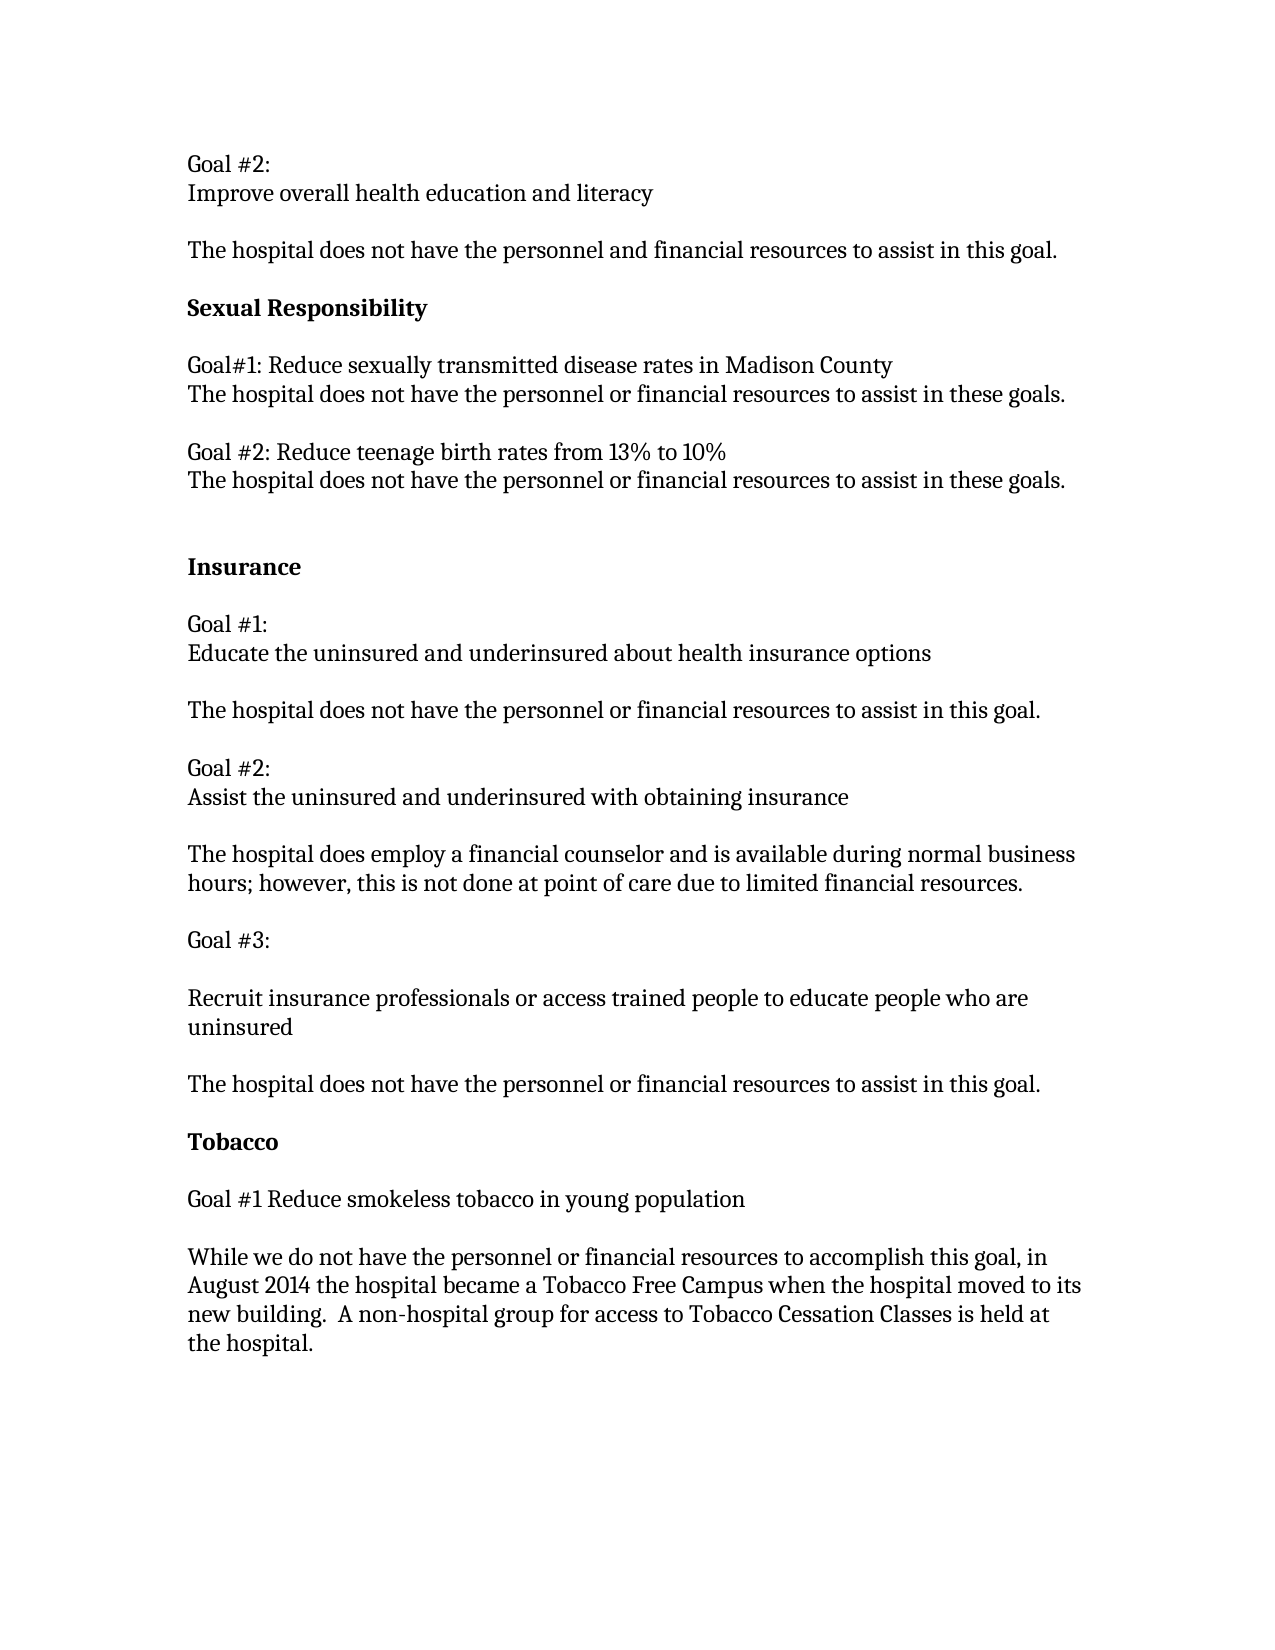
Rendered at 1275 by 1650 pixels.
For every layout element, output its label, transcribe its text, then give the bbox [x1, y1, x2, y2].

text Improve overall health education and literacy [187, 179, 1087, 207]
text The hospital does not have the personnel or financial resources to assist in these goals. [187, 466, 1087, 495]
text The hospital does employ a financial counselor and is available during normal business hours; however, this is not done at point of care due to limited financial resources. [187, 840, 1087, 897]
text Sexual Responsibility [187, 294, 1087, 322]
text The hospital does not have the personnel or financial resources to assist in these goals. [187, 380, 1087, 409]
text Goal #2: Reduce teenage birth rates from 13% to 10% [187, 437, 1087, 466]
text The hospital does not have the personnel or financial resources to assist in this goal. [187, 696, 1087, 725]
text While we do not have the personnel or financial resources to accomplish this goal, in August 2014 the hospital became a Tobacco Free Campus when the hospital moved to its new building. A non-hospital group for access to Tobacco Cessation Classes is held at the hospital. [187, 1242, 1087, 1357]
text Goal #1: [187, 610, 1087, 639]
text Recruit insurance professionals or access trained people to educate people who are uninsured [187, 984, 1087, 1041]
text Goal #2: [187, 754, 1087, 782]
text Goal#1: Reduce sexually transmitted disease rates in Madison County [187, 351, 1087, 380]
text Goal #3: [187, 926, 1087, 955]
text Insurance [187, 552, 1087, 581]
text Goal #1 Reduce smokeless tobacco in young population [187, 1185, 1087, 1214]
text Goal #2: [187, 150, 1087, 179]
text Assist the uninsured and underinsured with obtaining insurance [187, 782, 1087, 811]
text The hospital does not have the personnel or financial resources to assist in this goal. [187, 1070, 1087, 1099]
text Tobacco [187, 1127, 1087, 1156]
text Educate the uninsured and underinsured about health insurance options [187, 639, 1087, 667]
text The hospital does not have the personnel and financial resources to assist in this goal. [187, 236, 1087, 265]
